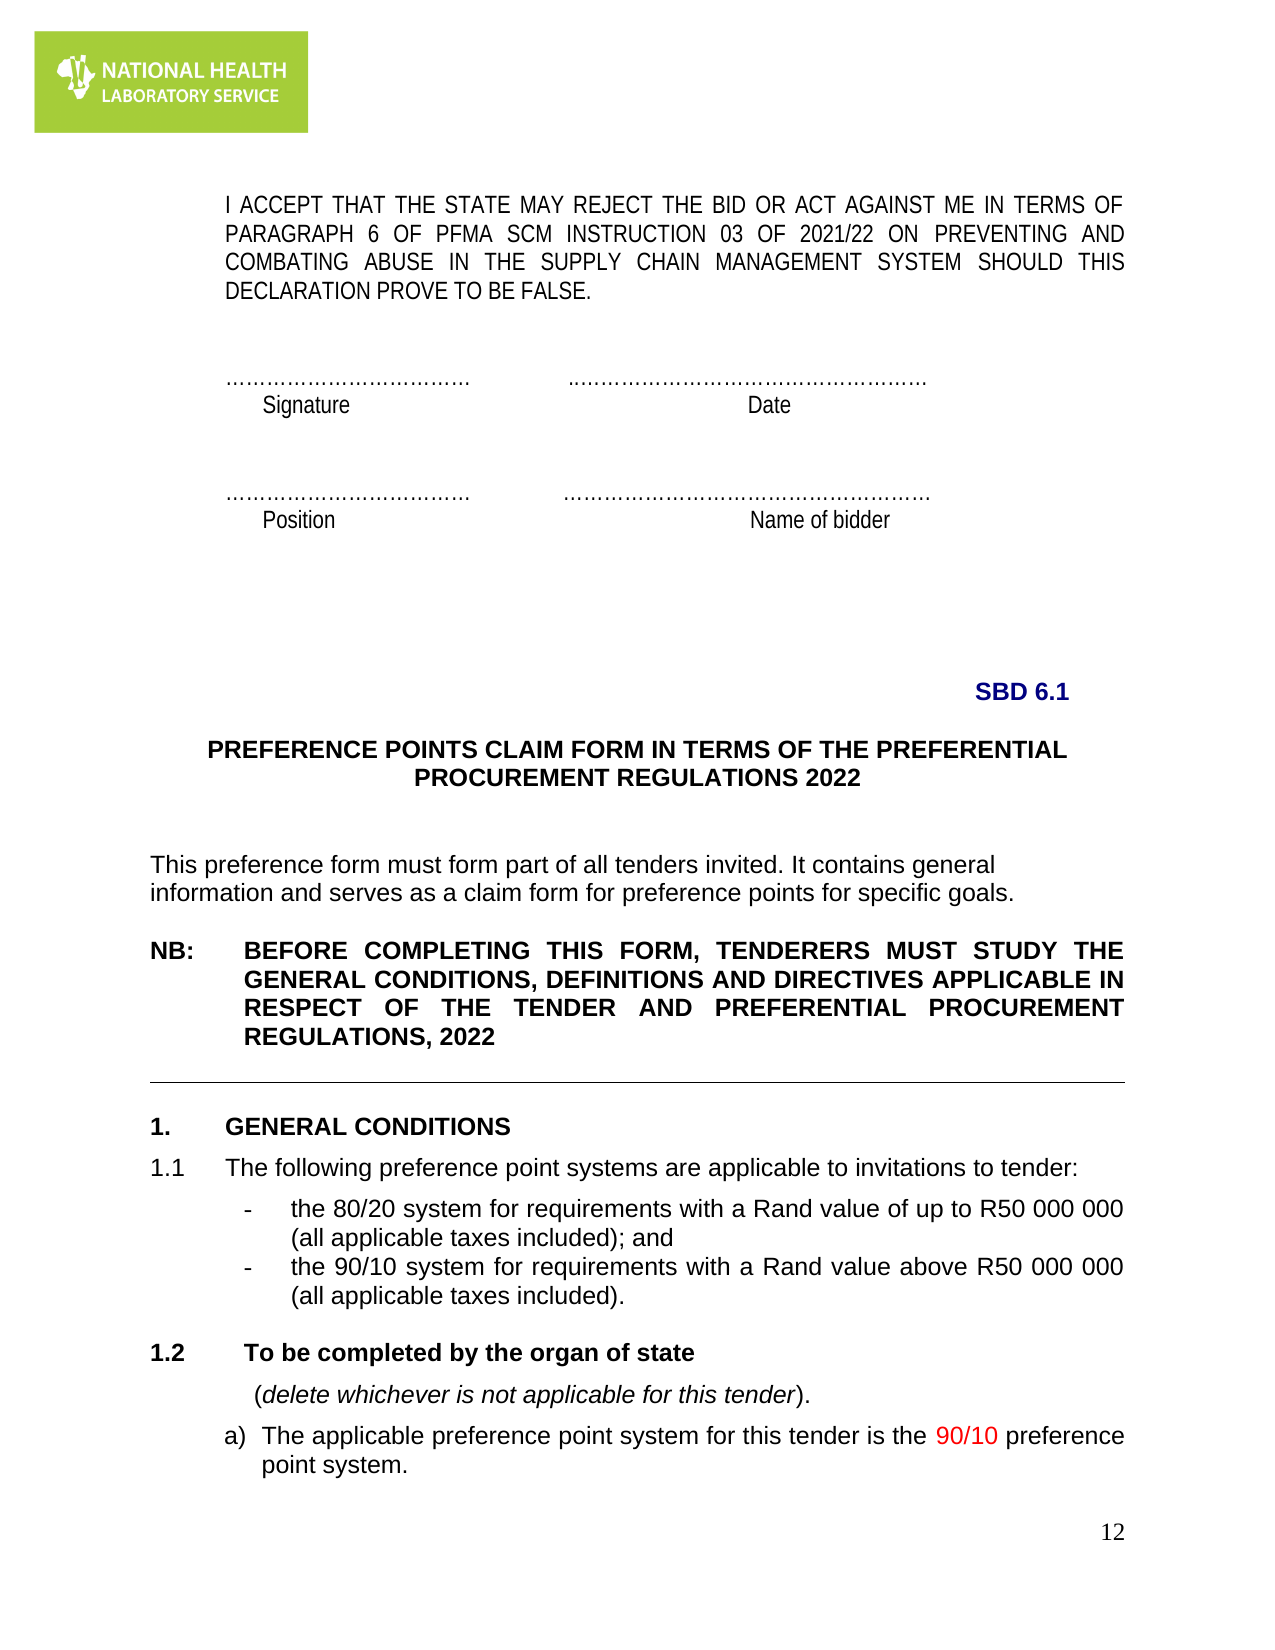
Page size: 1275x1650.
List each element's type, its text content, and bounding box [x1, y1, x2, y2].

text I ACCEPT THAT THE STATE MAY REJECT THE BID OR ACT AGAINST ME IN TERMS OF PARAGRAPH 6 OF PFMA SCM INSTRUCTION 03 OF 2021/22 ON PREVENTING AND COMBATING ABUSE IN THE SUPPLY CHAIN MANAGEMENT SYSTEM SHOULD THIS DECLARATION PROVE TO BE FALSE. [225, 190, 1125, 304]
list the 90/10 system for requirements with a Rand value above R50 000 000 (all applicable taxes included). [244, 1252, 1125, 1310]
text Position Name of bidder [206, 505, 1125, 534]
list The applicable preference point system for this tender is the 90/10 preference point system. [224, 1421, 1125, 1478]
list the 80/20 system for requirements with a Rand value of up to R50 000 000 (all applicable taxes included); and [244, 1194, 1125, 1252]
text (delete whichever is not applicable for this tender). [150, 1380, 1125, 1408]
text ……………………………… ……………………………………………… [225, 476, 1125, 505]
text PREFERENCE POINTS CLAIM FORM IN TERMS OF THE PREFERENTIAL PROCUREMENT REGULATIONS 2022 [150, 734, 1125, 792]
picture [34, 31, 309, 133]
text SBD 6.1 [150, 677, 1125, 706]
text Signature Date [206, 391, 1125, 419]
text NB: BEFORE COMPLETING THIS FORM, TENDERERS MUST STUDY THE GENERAL CONDITIONS, DEFINITIONS AND DIRECTIVES APPLICABLE IN RESPECT OF THE TENDER AND PREFERENTIAL PROCUREMENT REGULATIONS, 2022 [150, 936, 1125, 1051]
list To be completed by the organ of state [150, 1338, 1125, 1367]
text This preference form must form part of all tenders invited. It contains general information and serves as a claim form for preference points for specific goals. [150, 849, 1125, 907]
list The following preference point systems are applicable to invitations to tender: [150, 1153, 1125, 1182]
list GENERAL CONDITIONS [150, 1112, 1125, 1141]
text ……………………………… ..…………………………………………… [225, 362, 1125, 391]
